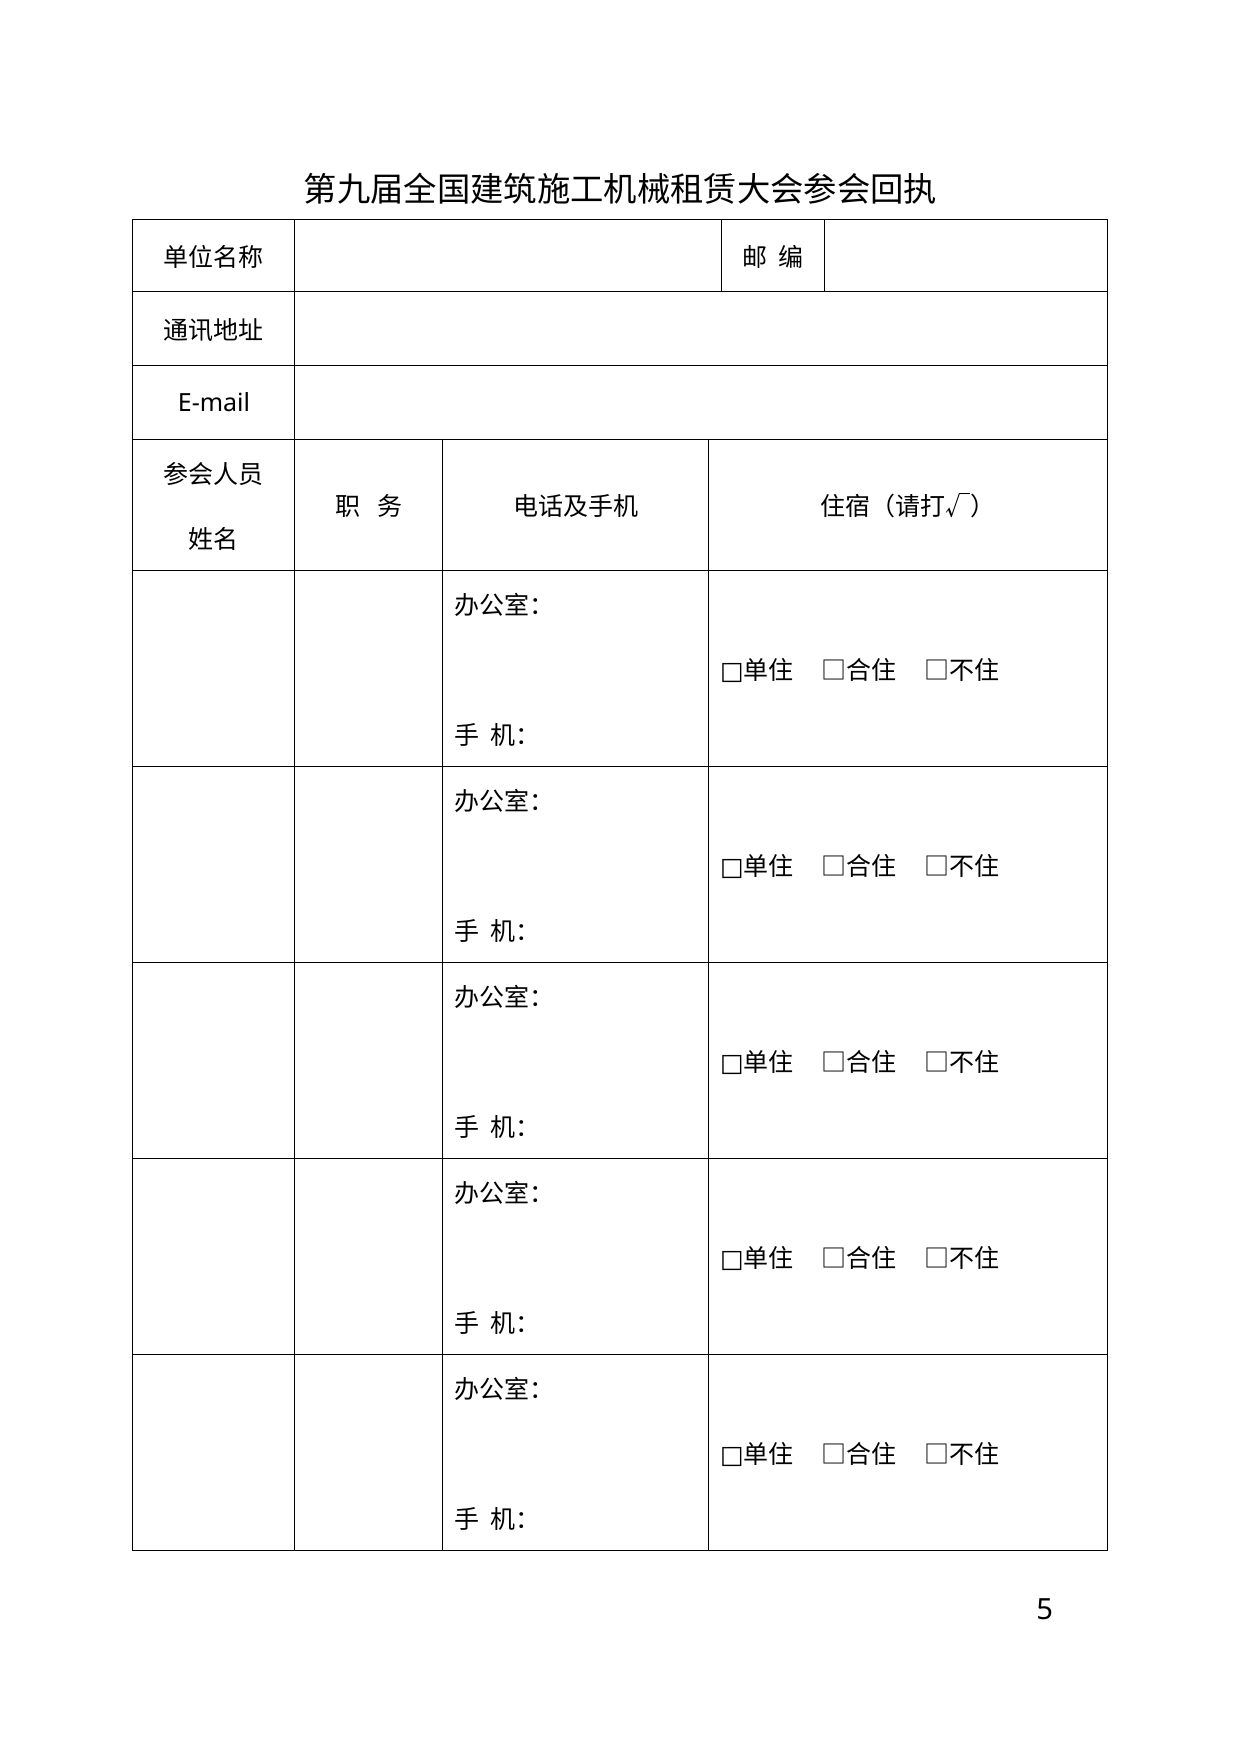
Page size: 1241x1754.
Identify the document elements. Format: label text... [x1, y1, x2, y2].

table_cell 办公室： 手 机： [443, 767, 708, 962]
table_cell 办公室： 手 机： [443, 963, 708, 1158]
table_cell 办公室： 手 机： [443, 1159, 708, 1354]
table_cell 职 务 [295, 440, 442, 570]
table_cell [133, 963, 294, 1158]
table_cell 通讯地址 [133, 292, 294, 364]
table_cell 办公室： 手 机： [443, 1355, 708, 1550]
table_header 邮 编 [722, 220, 824, 291]
table_cell [133, 1159, 294, 1354]
table_cell □单住 □合住 □不住 [709, 963, 1107, 1158]
table_cell [133, 767, 294, 962]
table_cell [133, 571, 294, 766]
table_cell 参会人员 姓名 [133, 440, 294, 570]
table_cell 办公室： 手 机： [443, 571, 708, 766]
text 第九届全国建筑施工机械租赁大会参会回执 [187, 154, 1053, 219]
table_cell [295, 292, 1107, 364]
table_cell □单住 □合住 □不住 [709, 767, 1107, 962]
table_cell [295, 1355, 442, 1550]
table_cell □单住 □合住 □不住 [709, 571, 1107, 766]
table_cell □单住 □合住 □不住 [709, 1355, 1107, 1550]
table_cell [295, 366, 1107, 439]
table_cell [295, 571, 442, 766]
table_cell 住宿（请打√） [709, 440, 1107, 570]
table_header [295, 220, 721, 291]
table_header 单位名称 [133, 220, 294, 291]
table_cell 电话及手机 [443, 440, 708, 570]
table_cell [133, 1355, 294, 1550]
table_cell [295, 767, 442, 962]
table_cell [295, 1159, 442, 1354]
table_cell □单住 □合住 □不住 [709, 1159, 1107, 1354]
table_cell E-mail [133, 366, 294, 439]
table_cell [295, 963, 442, 1158]
table_header [825, 220, 1107, 291]
